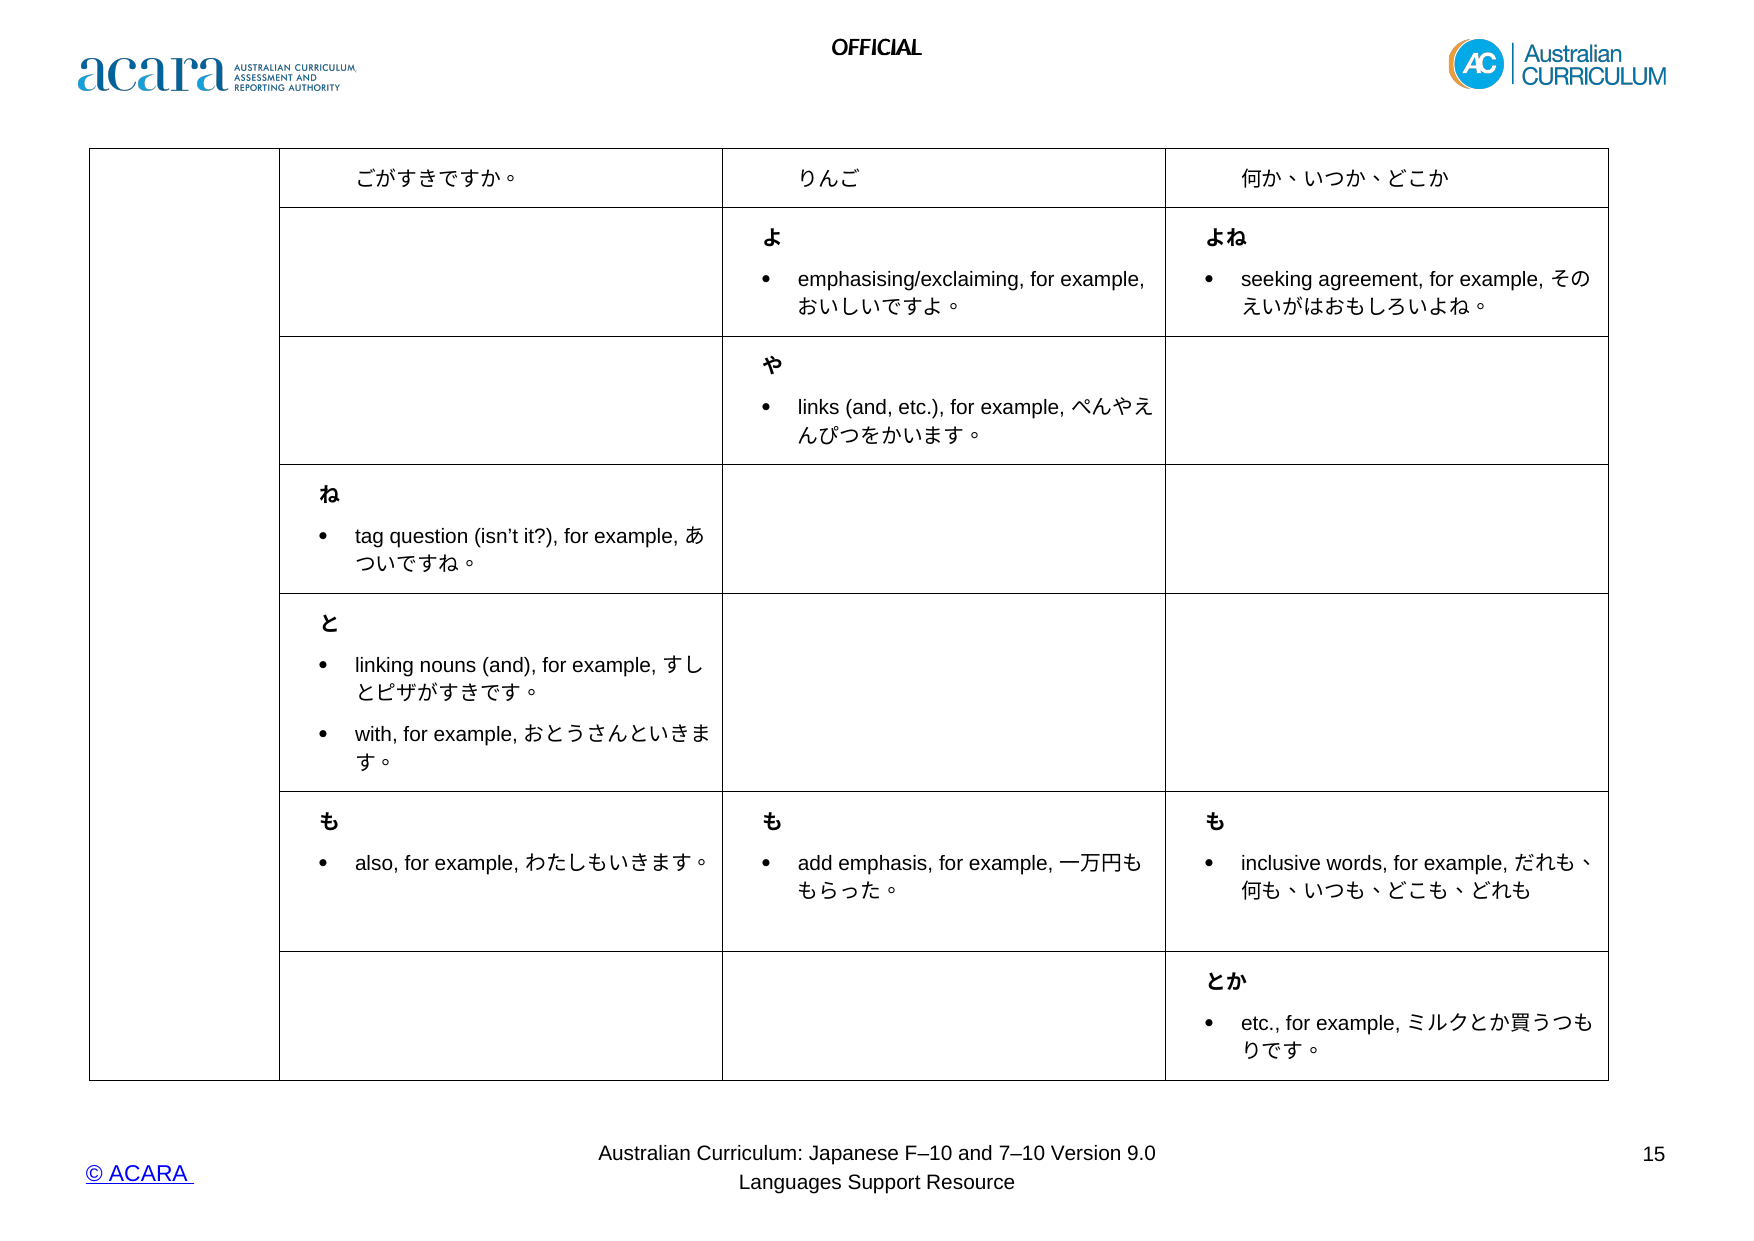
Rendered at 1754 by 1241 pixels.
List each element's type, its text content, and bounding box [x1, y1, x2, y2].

table_cell [280, 208, 722, 336]
table_cell [1166, 594, 1608, 791]
picture [78, 58, 357, 91]
table_cell も also, for example, わたしもいきます。 [280, 792, 722, 951]
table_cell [1166, 149, 1608, 207]
table_cell よ emphasising/exclaiming, for example, おいしいですよ。 [723, 208, 1165, 336]
table_cell [723, 952, 1165, 1079]
table_cell とか etc., for example, ミルクとか買うつもりです。 [1166, 952, 1608, 1079]
picture [1448, 39, 1471, 89]
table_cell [723, 149, 1165, 207]
table_cell [1166, 337, 1608, 464]
table_cell も inclusive words, for example, だれも、何も、いつも、どこも、どれも [1166, 792, 1608, 951]
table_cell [280, 149, 722, 207]
picture [1464, 53, 1495, 73]
table_cell や links (and, etc.), for example, ぺんやえんぴつをかいます。 [723, 337, 1165, 464]
picture [1487, 39, 1666, 89]
table_cell [280, 952, 722, 1079]
table_cell [1166, 465, 1608, 593]
table_cell よね seeking agreement, for example, そのえいがはおもしろいよね。 [1166, 208, 1608, 336]
table_cell [723, 594, 1165, 791]
table_cell も add emphasis, for example, 一万円ももらった。 [723, 792, 1165, 951]
table_cell [280, 337, 722, 464]
table_cell と linking nouns (and), for example, すしとピザがすきです。 with, for example, おとうさんといきます。 [280, 594, 722, 791]
table_cell [723, 465, 1165, 593]
table_cell ね tag question (isn’t it?), for example, あついですね。 [280, 465, 722, 593]
